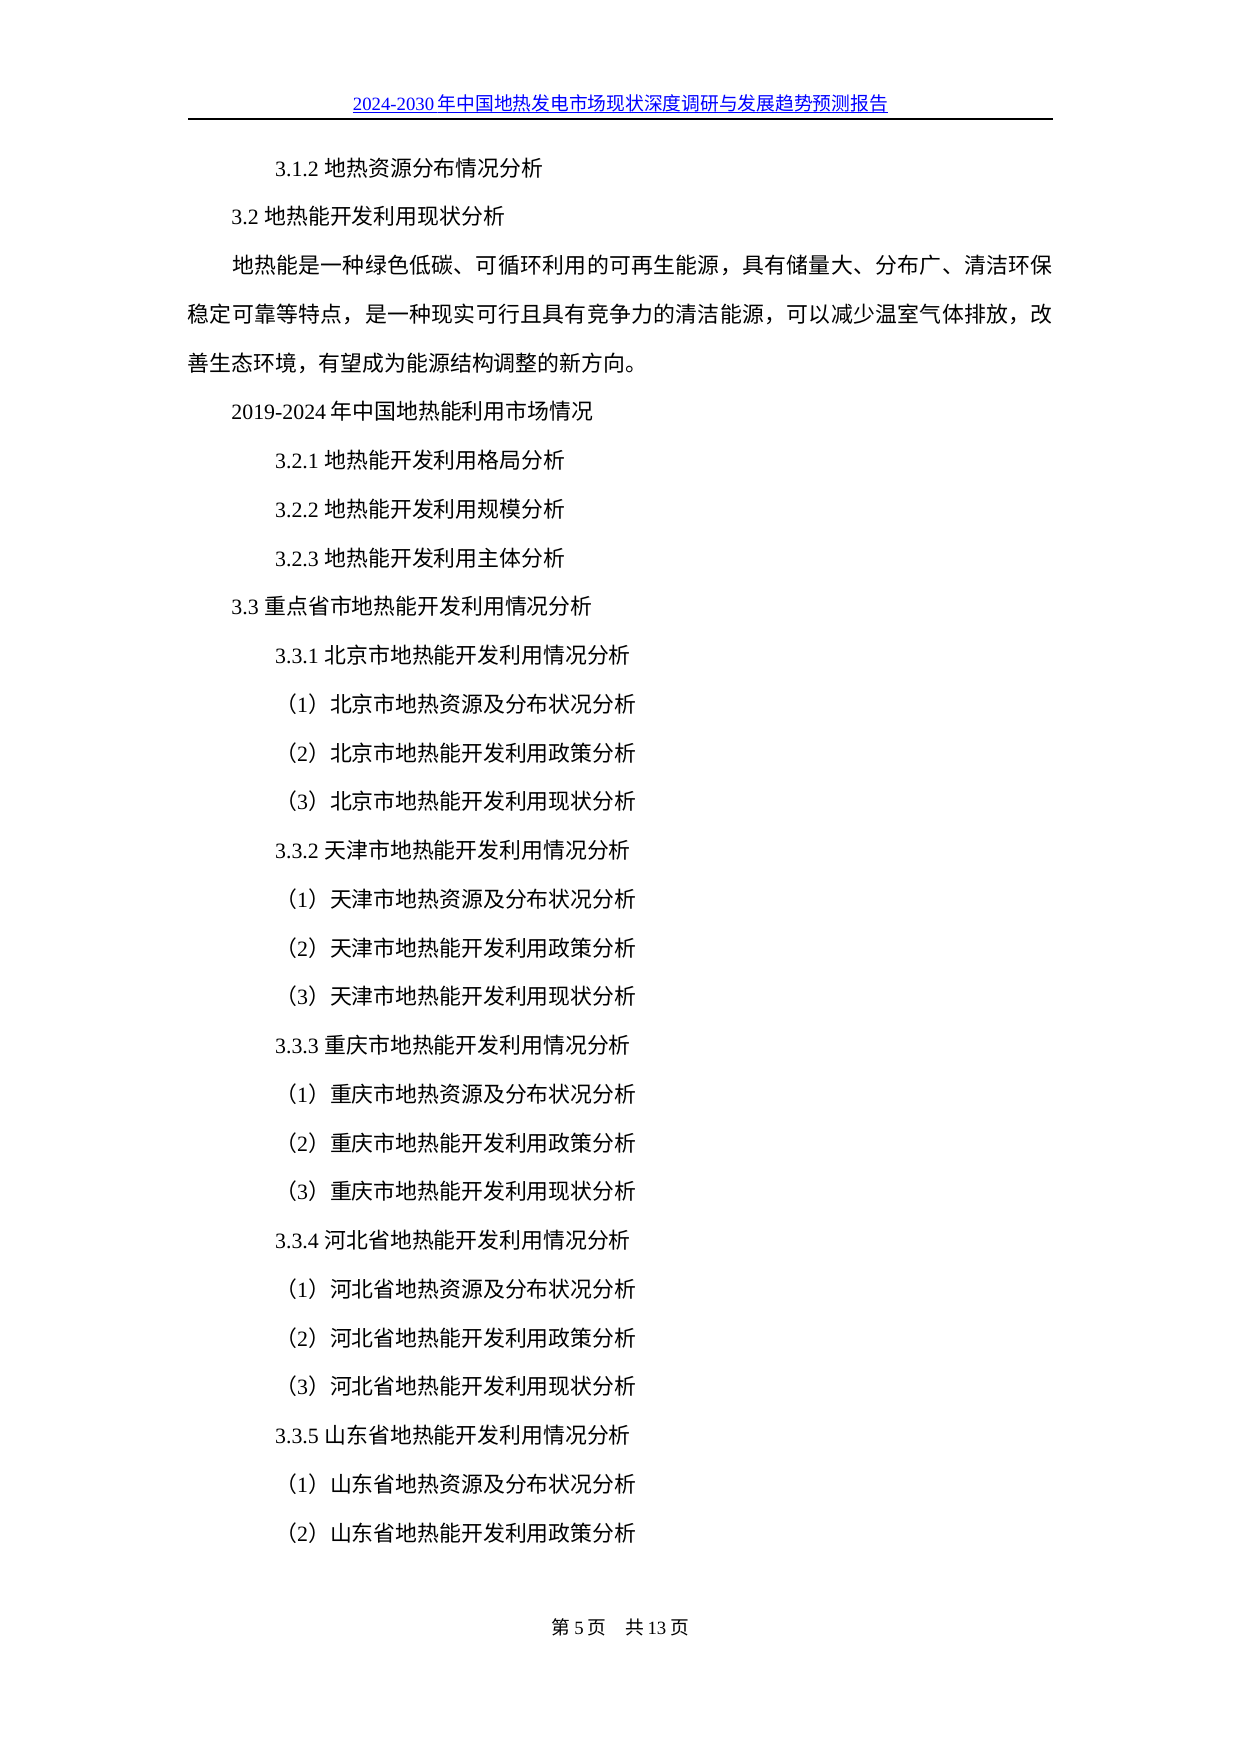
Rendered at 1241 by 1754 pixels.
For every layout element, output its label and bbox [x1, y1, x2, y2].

text [187, 150, 1053, 1548]
